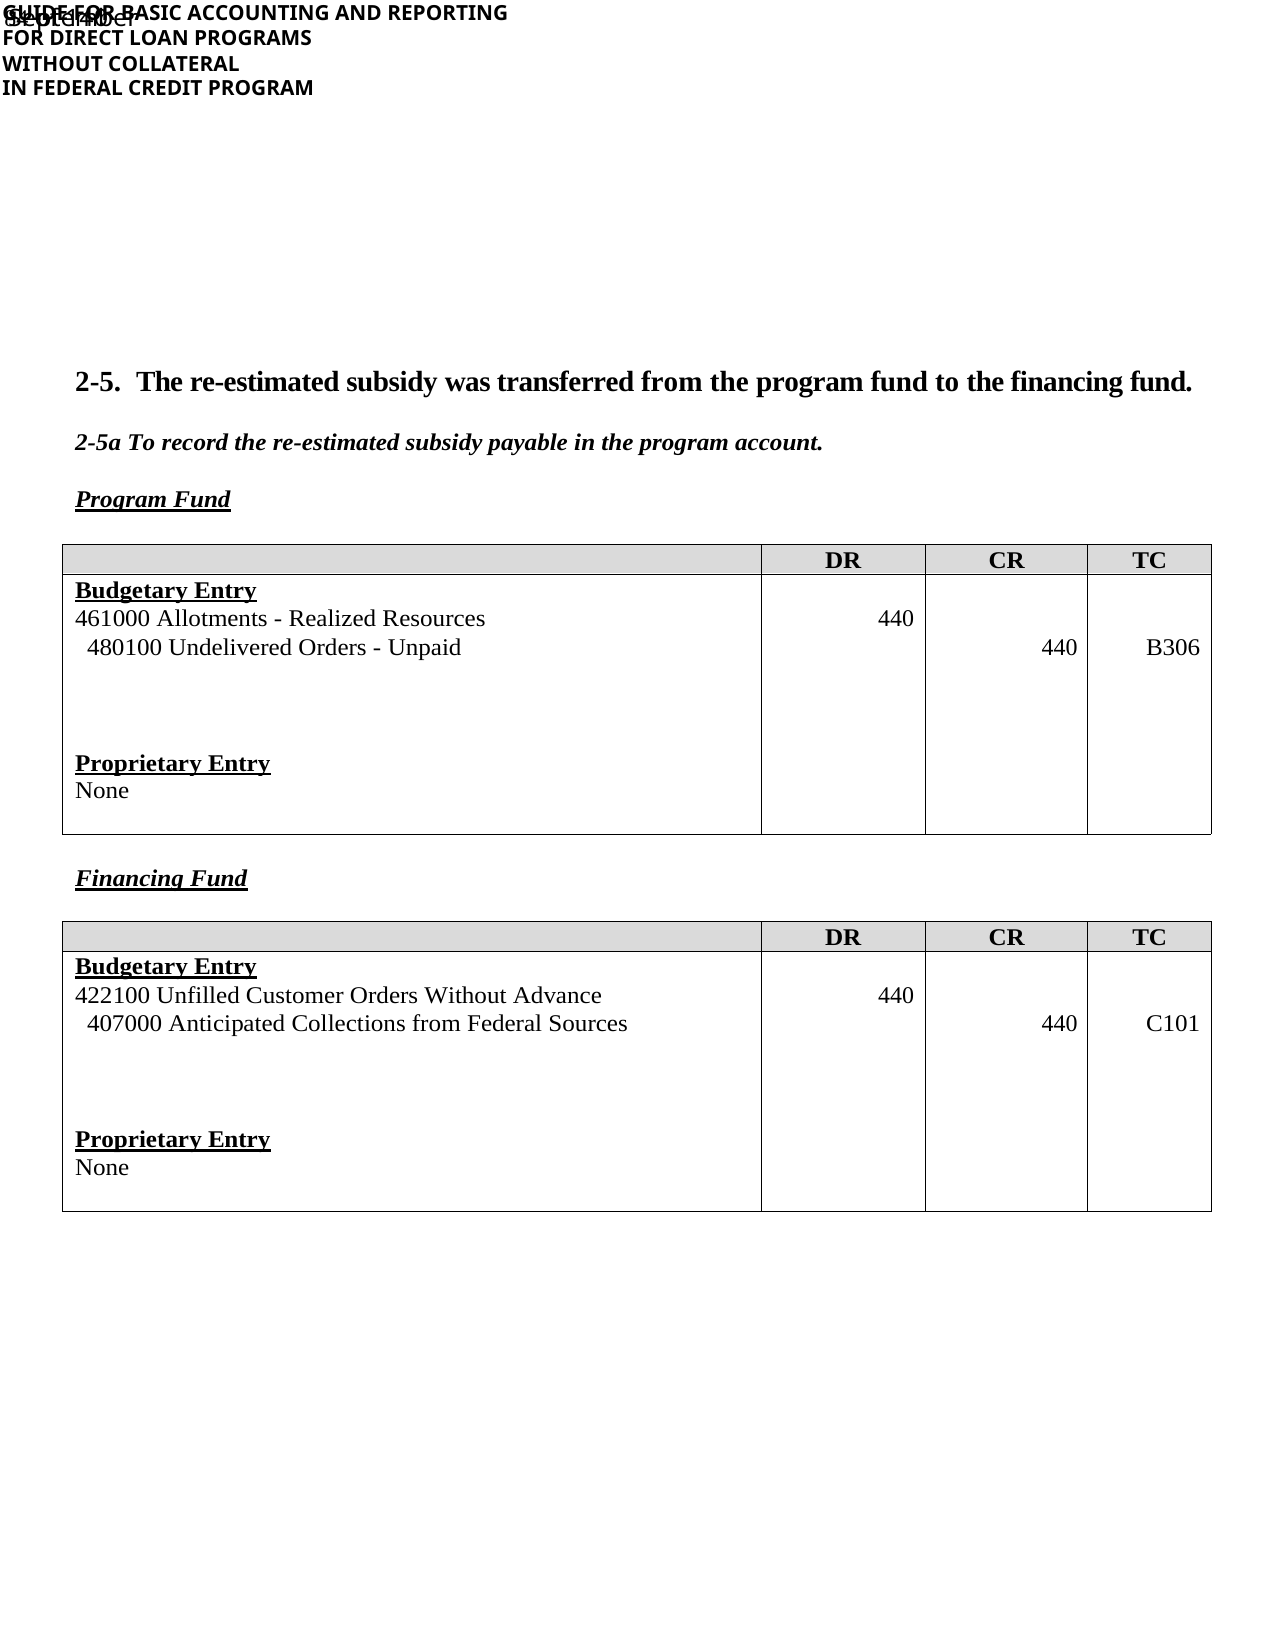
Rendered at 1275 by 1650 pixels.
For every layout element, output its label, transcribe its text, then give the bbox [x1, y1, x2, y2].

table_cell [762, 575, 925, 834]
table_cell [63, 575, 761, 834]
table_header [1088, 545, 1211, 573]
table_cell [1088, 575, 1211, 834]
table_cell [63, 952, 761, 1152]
subtitle Financing Fund [75, 864, 1223, 892]
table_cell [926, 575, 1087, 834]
subtitle 2-5a To record the re-estimated subsidy payable in the program account. Program Fund [75, 428, 828, 513]
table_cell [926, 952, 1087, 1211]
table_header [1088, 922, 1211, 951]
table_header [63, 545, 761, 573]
text 2-5. The re-estimated subsidy was transferred from the program fund to the financing fund. [75, 364, 1223, 398]
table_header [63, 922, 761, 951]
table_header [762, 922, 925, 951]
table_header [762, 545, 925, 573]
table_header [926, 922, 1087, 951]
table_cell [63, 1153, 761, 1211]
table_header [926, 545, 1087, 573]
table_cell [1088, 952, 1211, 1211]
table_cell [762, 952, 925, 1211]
